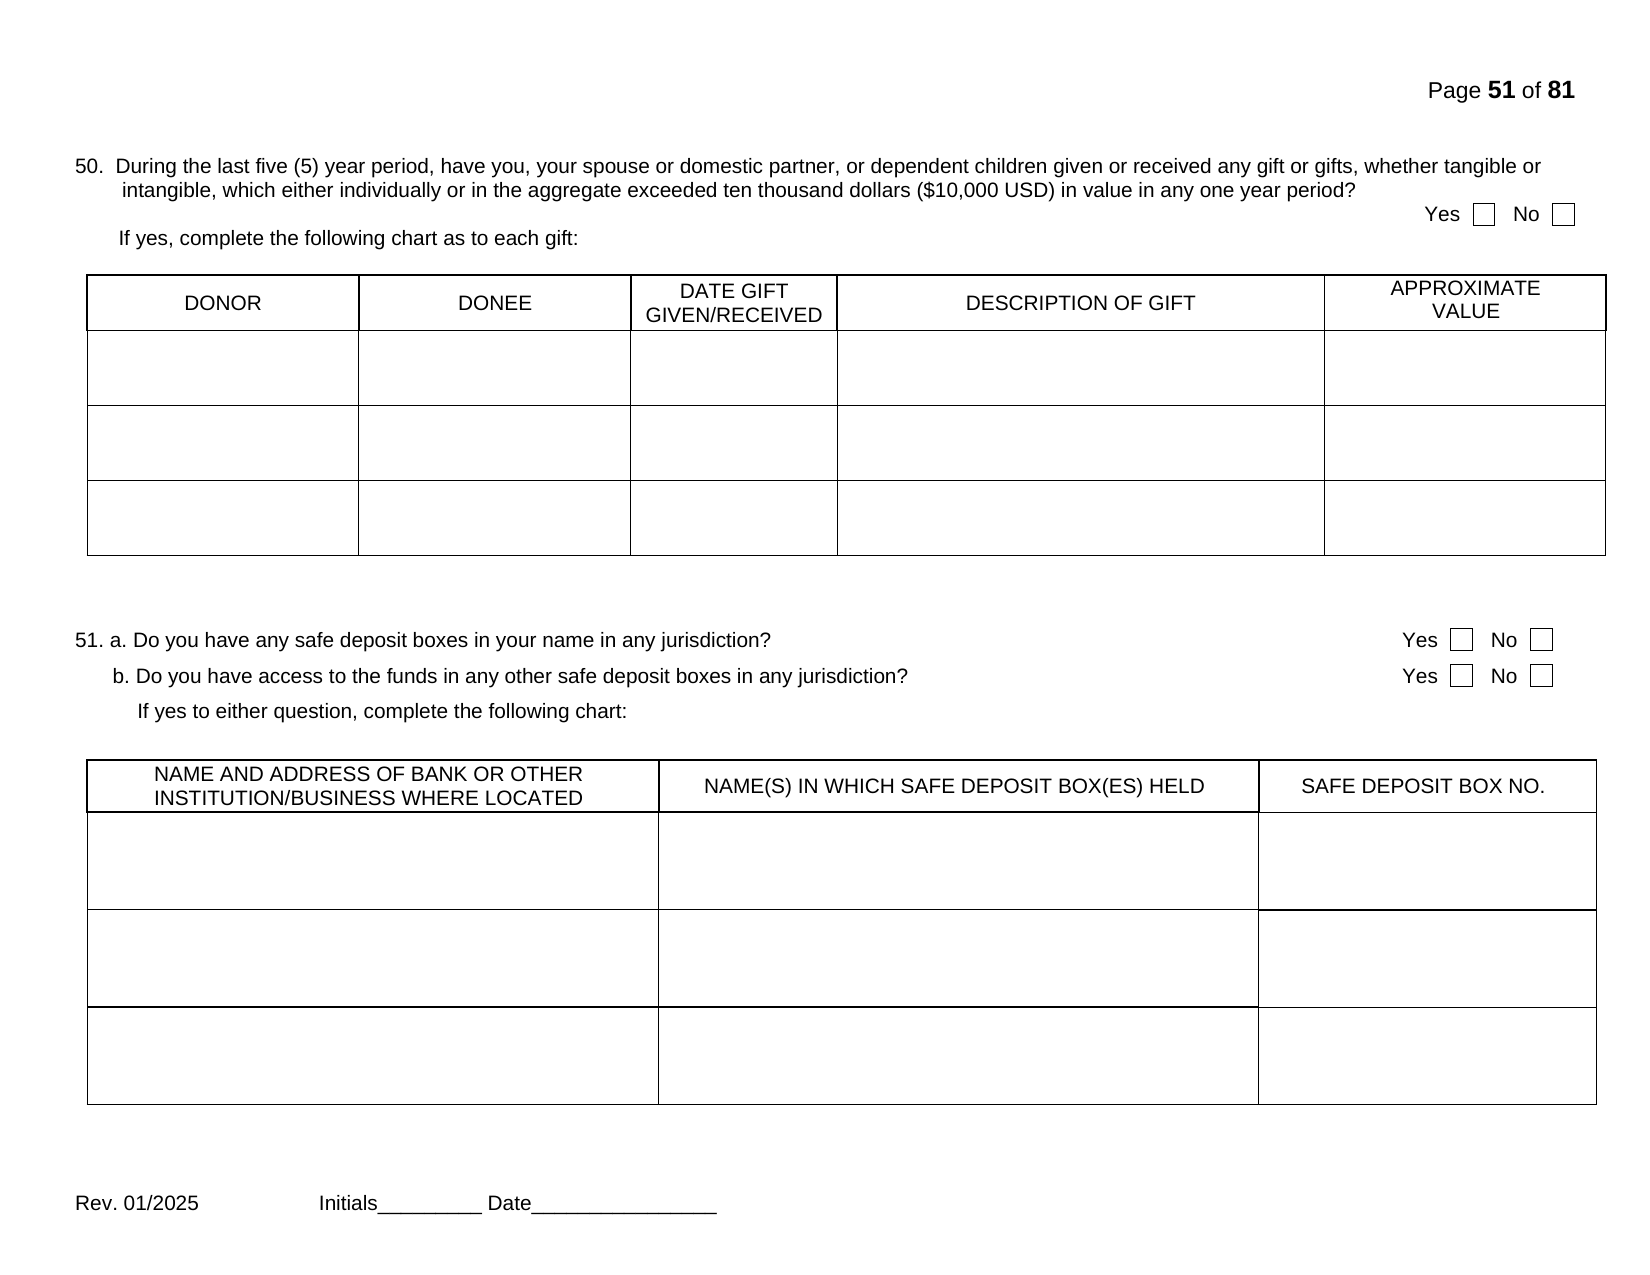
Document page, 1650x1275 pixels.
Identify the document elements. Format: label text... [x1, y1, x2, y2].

table_cell [88, 331, 358, 404]
table_header DONOR [88, 276, 358, 329]
text Yes No [75, 202, 1575, 226]
table_cell [631, 481, 837, 554]
table_cell [88, 910, 658, 1006]
text If yes, complete the following chart as to each gift: [112, 226, 1575, 250]
table_cell [1325, 481, 1605, 554]
table_header NAME AND ADDRESS OF BANK OR OTHER INSTITUTION/BUSINESS WHERE LOCATED [88, 761, 658, 811]
table_cell [659, 813, 1258, 909]
table_cell [88, 1008, 658, 1104]
table_cell [88, 406, 358, 479]
table_header DATE GIFT GIVEN/RECEIVED [632, 276, 836, 329]
table_cell [659, 910, 1258, 1006]
table_header DONEE [360, 276, 630, 329]
table_cell [659, 1008, 1258, 1104]
table_cell [1259, 1008, 1596, 1104]
table_cell [631, 331, 837, 404]
table_cell [838, 331, 1324, 404]
table_cell [88, 813, 658, 909]
table_cell [631, 406, 837, 479]
text 50. During the last five (5) year period, have you, your spouse or domestic partner, or dependent children given or received any gift or gifts, whether tangible or intangible, which either individually or in the aggregate exceeded ten thousand dollars ($10,000 USD) in value in any one year period? [75, 154, 1575, 202]
text If yes to either question, complete the following chart: [75, 699, 1575, 723]
table_cell [88, 481, 358, 554]
table_cell [838, 481, 1324, 554]
table_cell [359, 406, 630, 479]
table_header DESCRIPTION OF GIFT [838, 276, 1324, 329]
table_cell [359, 481, 630, 554]
table_cell [1325, 406, 1605, 479]
text 51. a. Do you have any safe deposit boxes in your name in any jurisdiction? Yes No [75, 627, 1575, 651]
table_cell [1325, 331, 1605, 404]
table_cell [359, 331, 630, 404]
table_header SAFE DEPOSIT BOX NO. [1260, 761, 1596, 811]
table_cell [1259, 813, 1596, 909]
text b. Do you have access to the funds in any other safe deposit boxes in any jurisdiction? Yes No [75, 663, 1575, 687]
table_cell [1259, 911, 1596, 1006]
table_header APPROXIMATE VALUE [1325, 276, 1605, 329]
table_cell [838, 406, 1324, 479]
table_header NAME(S) IN WHICH SAFE DEPOSIT BOX(ES) HELD [660, 761, 1258, 811]
